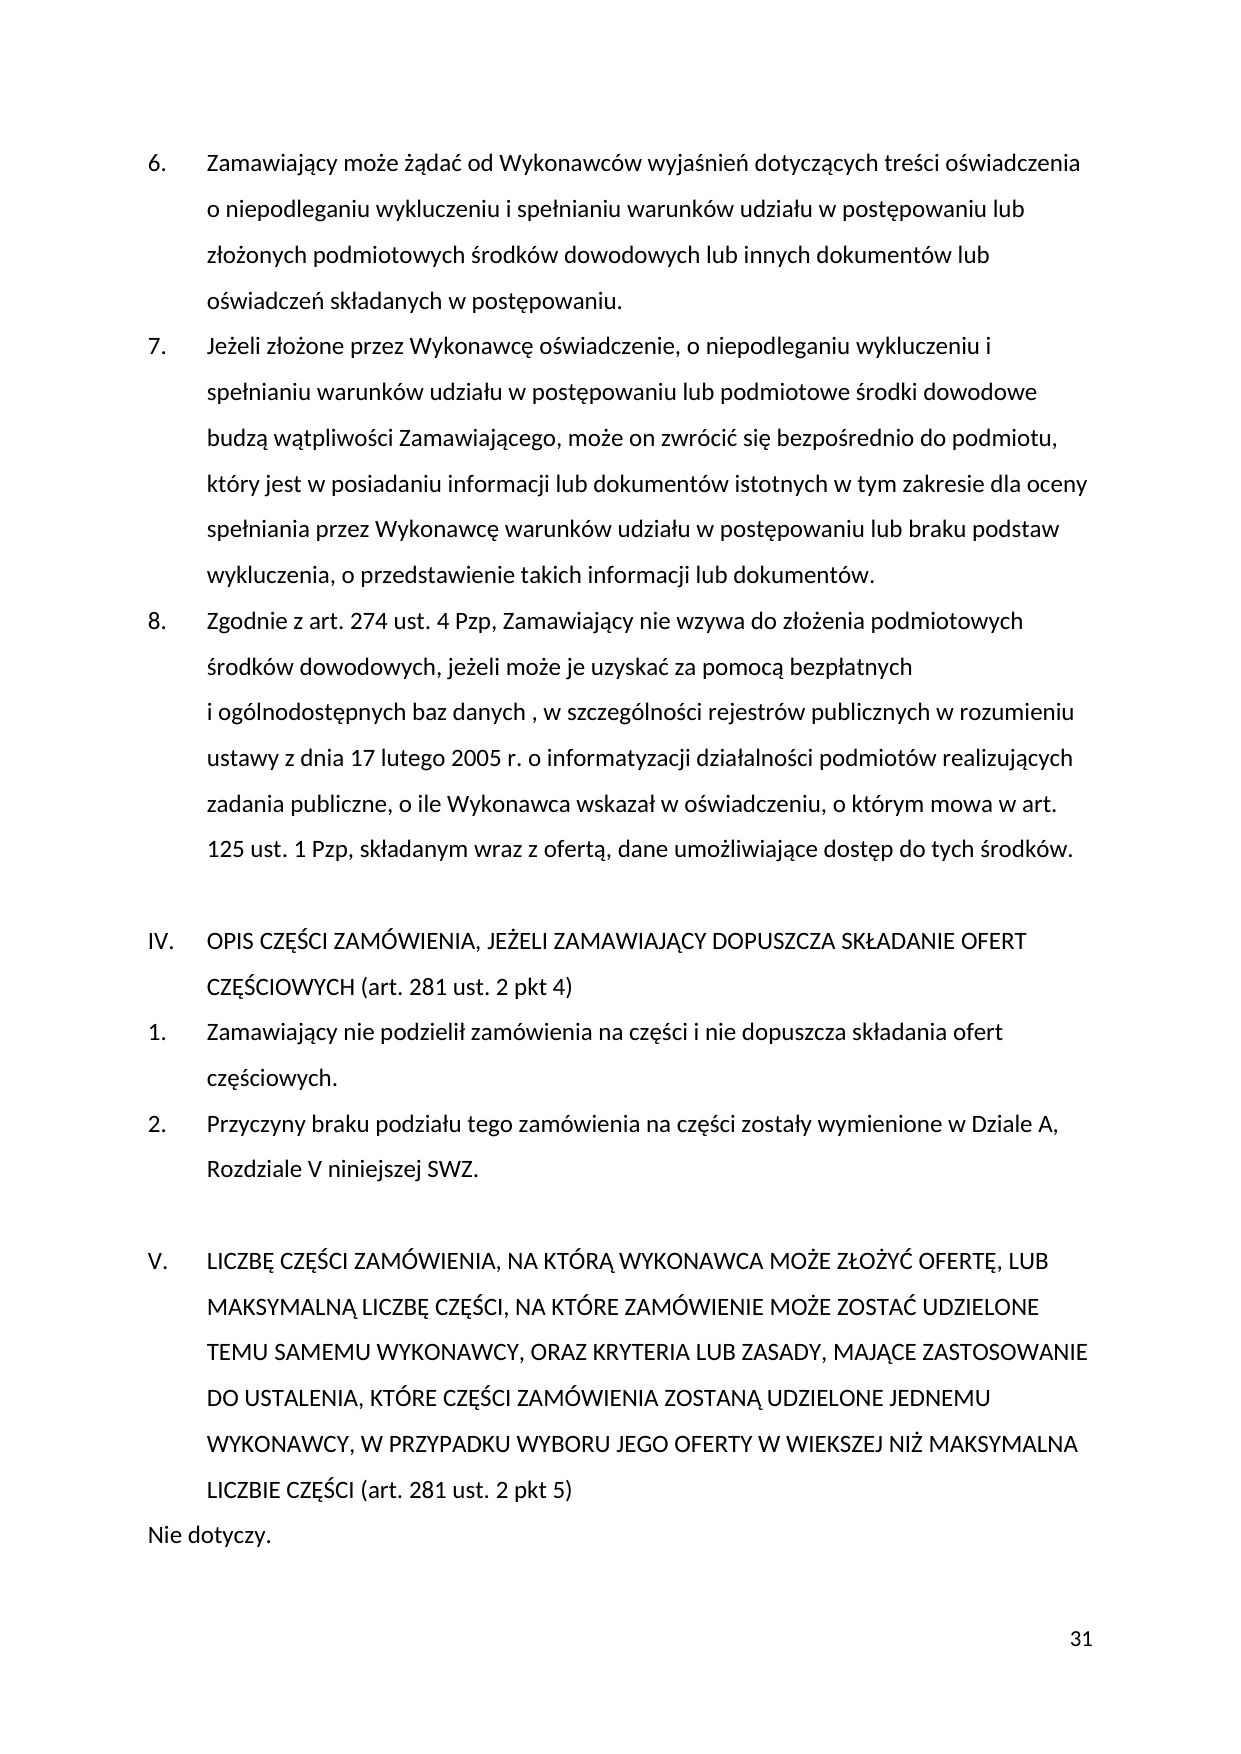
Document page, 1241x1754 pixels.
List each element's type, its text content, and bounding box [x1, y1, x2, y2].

text 7. Jeżeli złożone przez Wykonawcę oświadczenie, o niepodleganiu wykluczeniu i spełnianiu warunków udziału w postępowaniu lub podmiotowe środki dowodowe budzą wątpliwości Zamawiającego, może on zwrócić się bezpośrednio do podmiotu, który jest w posiadaniu informacji lub dokumentów istotnych w tym zakresie dla oceny spełniania przez Wykonawcę warunków udziału w postępowaniu lub braku podstaw wykluczenia, o przedstawienie takich informacji lub dokumentów. [148, 331, 1093, 590]
text 6. Zamawiający może żądać od Wykonawców wyjaśnień dotyczących treści oświadczenia o niepodleganiu wykluczeniu i spełnianiu warunków udziału w postępowaniu lub złożonych podmiotowych środków dowodowych lub innych dokumentów lub oświadczeń składanych w postępowaniu. [148, 148, 1093, 315]
text 8. Zgodnie z art. 274 ust. 4 Pzp, Zamawiający nie wzywa do złożenia podmiotowych środków dowodowych, jeżeli może je uzyskać za pomocą bezpłatnych i ogólnodostępnych baz danych , w szczególności rejestrów publicznych w rozumieniu ustawy z dnia 17 lutego 2005 r. o informatyzacji działalności podmiotów realizujących zadania publiczne, o ile Wykonawca wskazał w oświadczeniu, o którym mowa w art. 125 ust. 1 Pzp, składanym wraz z ofertą, dane umożliwiające dostęp do tych środków. [148, 605, 1093, 864]
list LICZBĘ CZĘŚCI ZAMÓWIENIA, NA KTÓRĄ WYKONAWCA MOŻE ZŁOŻYĆ OFERTĘ, LUB MAKSYMALNĄ LICZBĘ CZĘŚCI, NA KTÓRE ZAMÓWIENIE MOŻE ZOSTAĆ UDZIELONE TEMU SAMEMU WYKONAWCY, ORAZ KRYTERIA LUB ZASADY, MAJĄCE ZASTOSOWANIE DO USTALENIA, KTÓRE CZĘŚCI ZAMÓWIENIA ZOSTANĄ UDZIELONE JEDNEMU WYKONAWCY, W PRZYPADKU WYBORU JEGO OFERTY W WIEKSZEJ NIŻ MAKSYMALNA LICZBIE CZĘŚCI (art. 281 ust. 2 pkt 5) [148, 1245, 1093, 1504]
list Przyczyny braku podziału tego zamówienia na części zostały wymienione w Dziale A, Rozdziale V niniejszej SWZ. [148, 1108, 1093, 1184]
list Zamawiający nie podzielił zamówienia na części i nie dopuszcza składania ofert częściowych. [148, 1016, 1093, 1093]
text Nie dotyczy. [148, 1519, 1093, 1550]
list OPIS CZĘŚCI ZAMÓWIENIA, JEŻELI ZAMAWIAJĄCY DOPUSZCZA SKŁADANIE OFERT CZĘŚCIOWYCH (art. 281 ust. 2 pkt 4) [148, 925, 1093, 1001]
